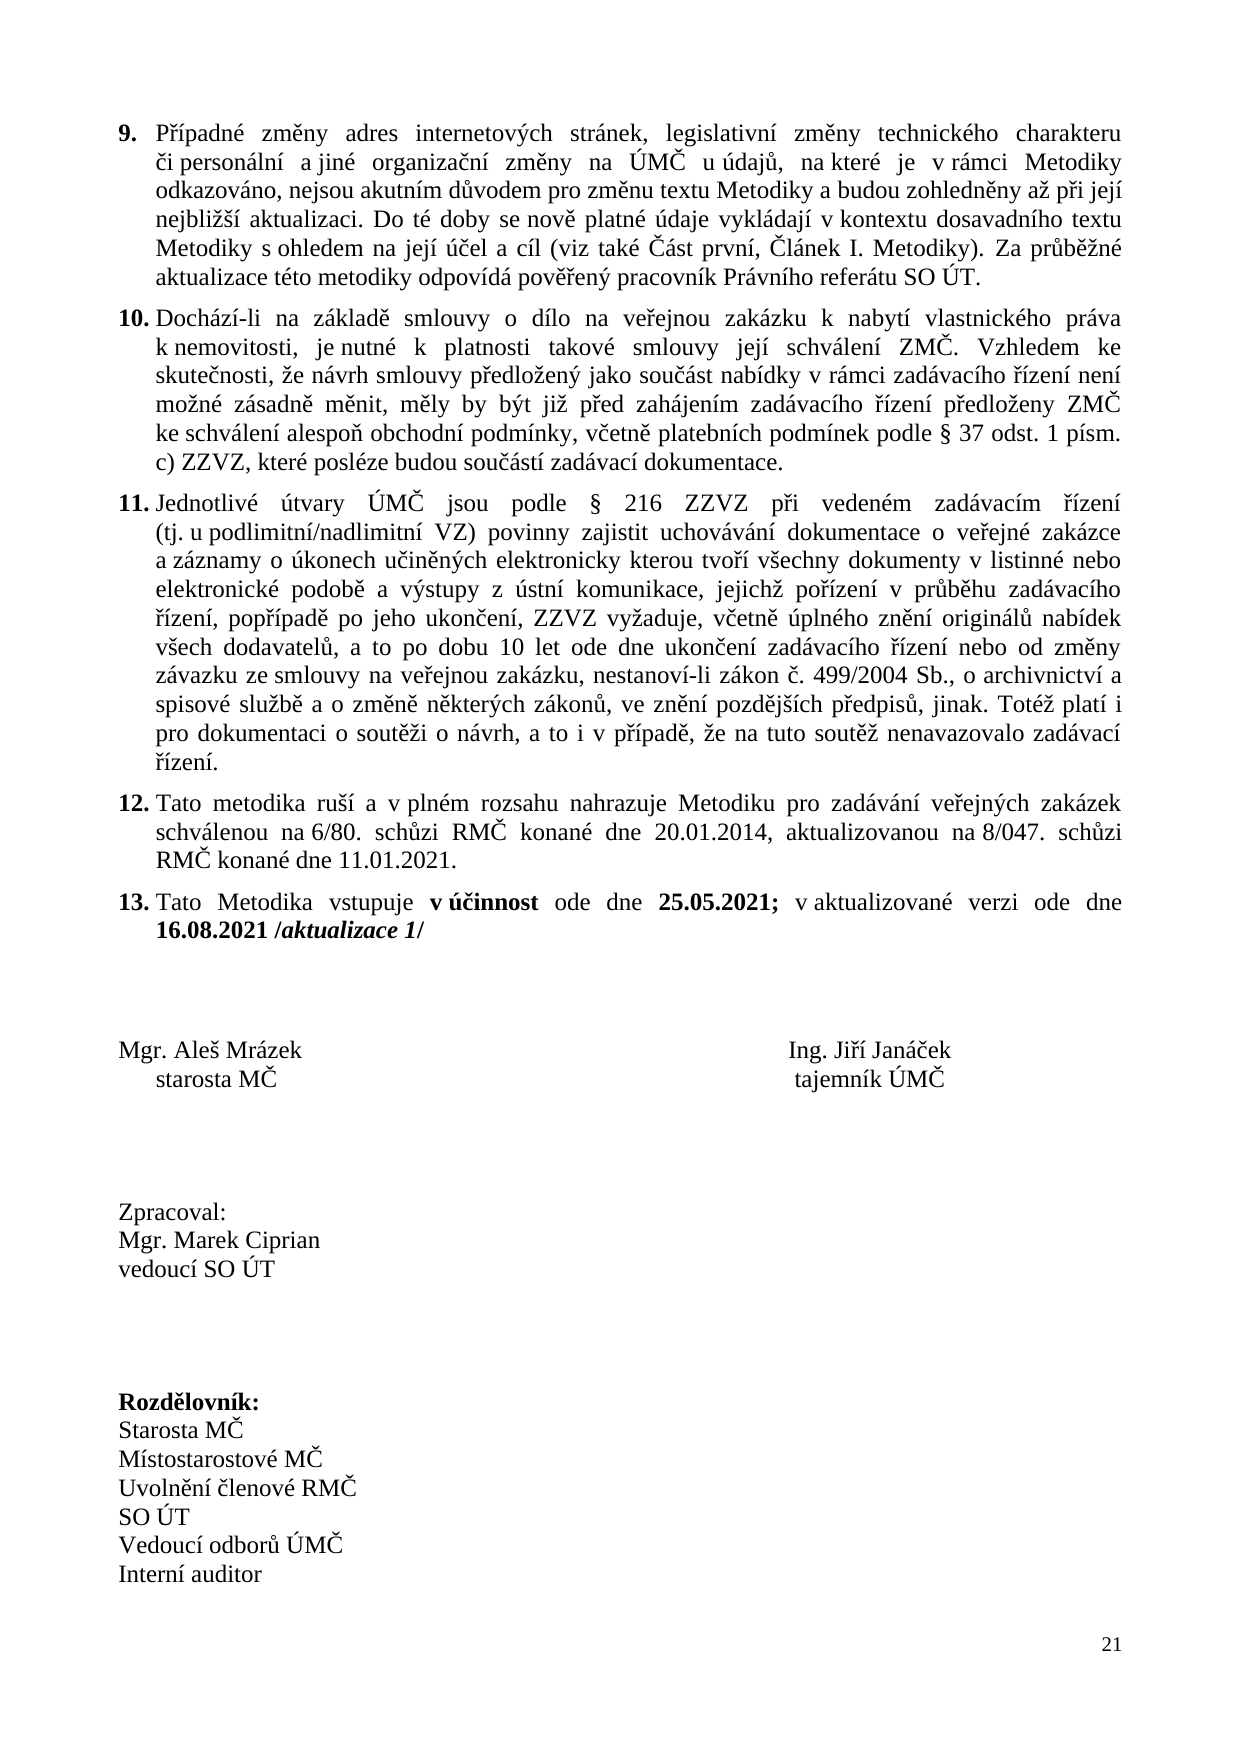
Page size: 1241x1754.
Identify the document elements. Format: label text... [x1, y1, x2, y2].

text SO ÚT [118, 1502, 1122, 1531]
text Místostarostové MČ [118, 1444, 1122, 1473]
list Dochází-li na základě smlouvy o dílo na veřejnou zakázku k nabytí vlastnického práva k nemovitosti, je nutné k platnosti takové smlouvy její schválení ZMČ. Vzhledem ke skutečnosti, že návrh smlouvy předložený jako součást nabídky v rámci zadávacího řízení není možné zásadně měnit, měly by být již před zahájením zadávacího řízení předloženy ZMČ ke schválení alespoň obchodní podmínky, včetně platebních podmínek podle § 37 odst. 1 písm. c) ZZVZ, které posléze budou součástí zadávací dokumentace. [118, 303, 1122, 476]
list Tato Metodika vstupuje v účinnost ode dne 25.05.2021; v aktualizované verzi ode dne 16.08.2021 /aktualizace 1/ [118, 887, 1122, 944]
text Rozdělovník: [118, 1387, 1122, 1416]
list Jednotlivé útvary ÚMČ jsou podle § 216 ZZVZ při vedeném zadávacím řízení (tj. u podlimitní/nadlimitní VZ) povinny zajistit uchovávání dokumentace o veřejné zakázce a záznamy o úkonech učiněných elektronicky kterou tvoří všechny dokumenty v listinné nebo elektronické podobě a výstupy z ústní komunikace, jejichž pořízení v průběhu zadávacího řízení, popřípadě po jeho ukončení, ZZVZ vyžaduje, včetně úplného znění originálů nabídek všech dodavatelů, a to po dobu 10 let ode dne ukončení zadávacího řízení nebo od změny závazku ze smlouvy na veřejnou zakázku, nestanoví-li zákon č. 499/2004 Sb., o archivnictví a spisové službě a o změně některých zákonů, ve znění pozdějších předpisů, jinak. Totéž platí i pro dokumentaci o soutěži o návrh, a to i v případě, že na tuto soutěž nenavazovalo zadávací řízení. [118, 488, 1122, 776]
text Mgr. Aleš Mrázek Ing. Jiří Janáček [118, 1036, 1122, 1064]
text starosta MČ tajemník ÚMČ [118, 1064, 1122, 1093]
list Tato metodika ruší a v plném rozsahu nahrazuje Metodiku pro zadávání veřejných zakázek schválenou na 6/80. schůzi RMČ konané dne 20.01.2014, aktualizovanou na 8/047. schůzi RMČ konané dne 11.01.2021. [118, 788, 1122, 874]
text Zpracoval: [118, 1197, 1122, 1226]
text Vedoucí odborů ÚMČ [118, 1531, 1122, 1559]
text vedoucí SO ÚT [118, 1254, 1122, 1283]
text Mgr. Marek Ciprian [118, 1226, 1122, 1254]
text Uvolnění členové RMČ [118, 1473, 1122, 1502]
text Starosta MČ [118, 1416, 1122, 1444]
list Případné změny adres internetových stránek, legislativní změny technického charakteru či personální a jiné organizační změny na ÚMČ u údajů, na které je v rámci Metodiky odkazováno, nejsou akutním důvodem pro změnu textu Metodiky a budou zohledněny až při její nejbližší aktualizaci. Do té doby se nově platné údaje vykládají v kontextu dosavadního textu Metodiky s ohledem na její účel a cíl (viz také Část první, Článek I. Metodiky). Za průběžné aktualizace této metodiky odpovídá pověřený pracovník Právního referátu SO ÚT. [118, 118, 1122, 291]
text Interní auditor [118, 1559, 1122, 1588]
